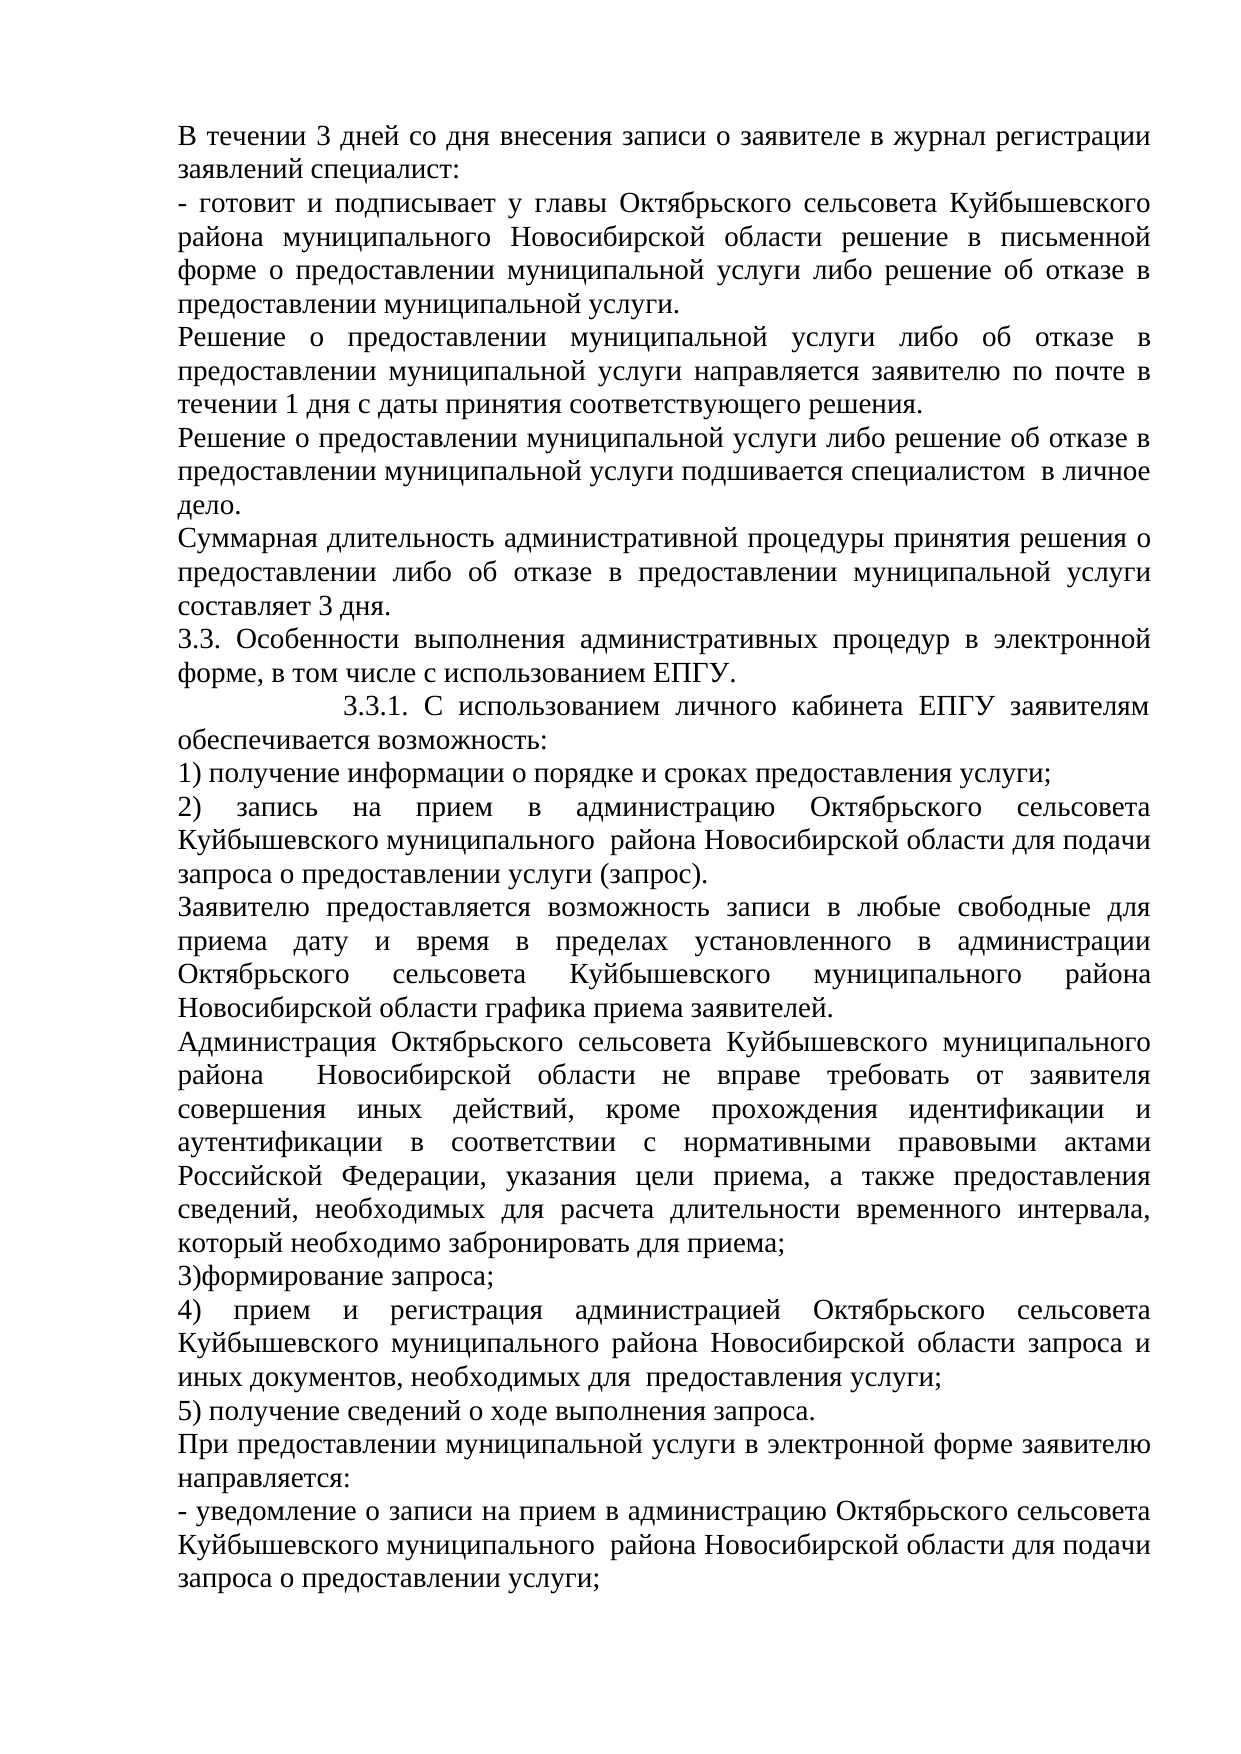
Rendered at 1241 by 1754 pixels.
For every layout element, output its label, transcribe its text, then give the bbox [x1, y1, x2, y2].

text 3.3. Особенности выполнения административных процедур в электронной форме, в том числе с использованием ЕПГУ. [177, 621, 1152, 688]
text В течении 3 дней со дня внесения записи о заявителе в журнал регистрации заявлений специалист: [177, 118, 1152, 185]
text Заявителю предоставляется возможность записи в любые свободные для приема дату и время в пределах установленного в администрации Октябрьского сельсовета Куйбышевского муниципального района Новосибирской области графика приема заявителей. [177, 889, 1152, 1024]
text Решение о предоставлении муниципальной услуги либо решение об отказе в предоставлении муниципальной услуги подшивается специалистом в личное дело. [177, 420, 1152, 521]
text 3.3.1. С использованием личного кабинета ЕПГУ заявителям обеспечивается возможность: [177, 688, 1152, 755]
text Администрация Октябрьского сельсовета Куйбышевского муниципального района Новосибирской области не вправе требовать от заявителя совершения иных действий, кроме прохождения идентификации и аутентификации в соответствии с нормативными правовыми актами Российской Федерации, указания цели приема, а также предоставления сведений, необходимых для расчета длительности временного интервала, который необходимо забронировать для приема; [177, 1024, 1152, 1258]
text При предоставлении муниципальной услуги в электронной форме заявителю направляется: [177, 1426, 1152, 1493]
text - уведомление о записи на прием в администрацию Октябрьского сельсовета Куйбышевского муниципального района Новосибирской области для подачи запроса о предоставлении услуги; [177, 1493, 1152, 1594]
text Решение о предоставлении муниципальной услуги либо об отказе в предоставлении муниципальной услуги направляется заявителю по почте в течении 1 дня с даты принятия соответствующего решения. [177, 319, 1152, 420]
text 2) запись на прием в администрацию Октябрьского сельсовета Куйбышевского муниципального района Новосибирской области для подачи запроса о предоставлении услуги (запрос). [177, 789, 1152, 889]
text 3)формирование запроса; [177, 1258, 1152, 1292]
text - готовит и подписывает у главы Октябрьского сельсовета Куйбышевского района муниципального Новосибирской области решение в письменной форме о предоставлении муниципальной услуги либо решение об отказе в предоставлении муниципальной услуги. [177, 185, 1152, 319]
text 4) прием и регистрация администрацией Октябрьского сельсовета Куйбышевского муниципального района Новосибирской области запроса и иных документов, необходимых для предоставления услуги; [177, 1292, 1152, 1393]
text Суммарная длительность административной процедуры принятия решения о предоставлении либо об отказе в предоставлении муниципальной услуги составляет 3 дня. [177, 521, 1152, 621]
text 1) получение информации о порядке и сроках предоставления услуги; [177, 755, 1152, 789]
text 5) получение сведений о ходе выполнения запроса. [177, 1393, 1152, 1426]
